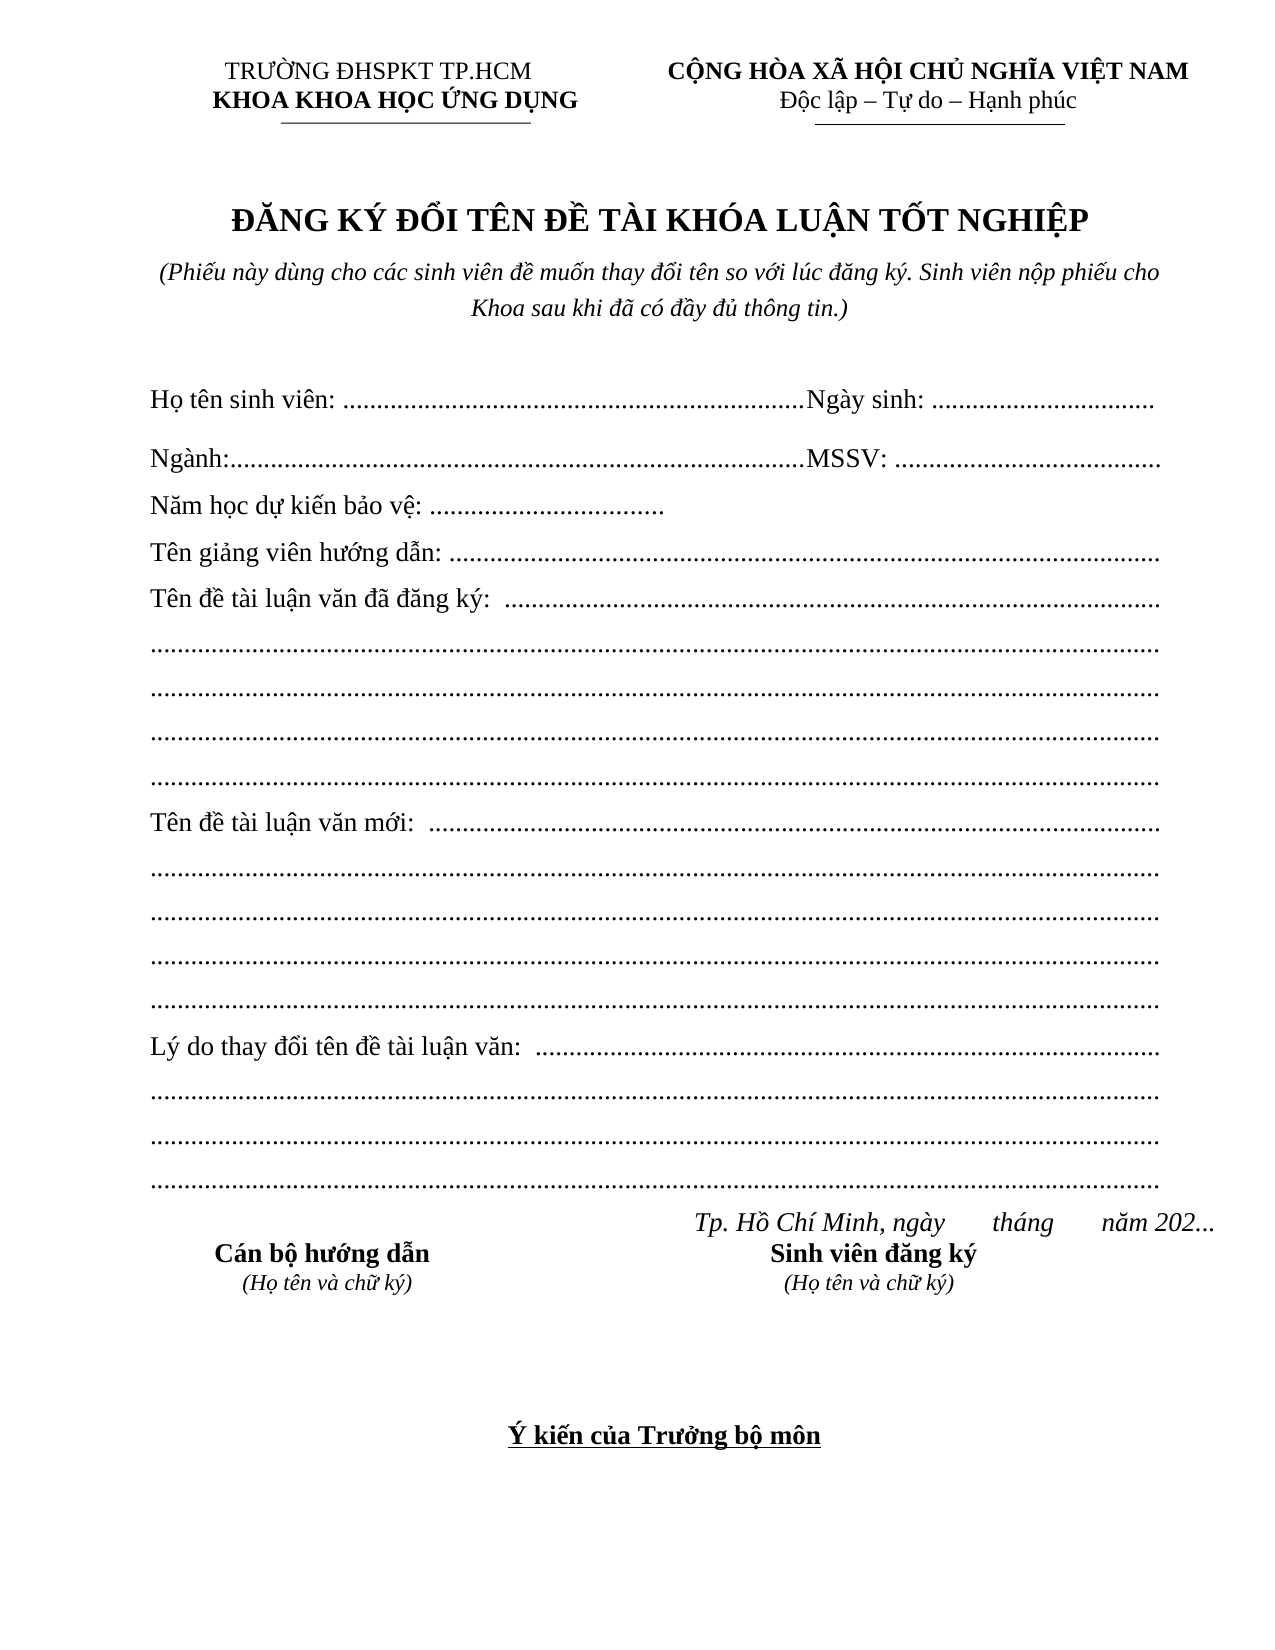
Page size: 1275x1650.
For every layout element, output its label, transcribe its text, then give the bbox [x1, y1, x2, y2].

text (Họ tên và chữ ký) (Họ tên và chữ ký) [150, 1268, 1178, 1295]
text Lý do thay đổi tên đề tài luận văn: [150, 1030, 1171, 1061]
text Tên giảng viên hướng dẫn: [150, 536, 1171, 567]
text Họ tên sinh viên: Ngày sinh: [150, 383, 1171, 414]
text Cán bộ hướng dẫn Sinh viên đăng ký [150, 1237, 1170, 1268]
text Năm học dự kiến bảo vệ: [150, 489, 1171, 520]
text Ngành: MSSV: [150, 442, 1171, 473]
text Tên đề tài luận văn mới: [150, 806, 1171, 837]
text (Phiếu này dùng cho các sinh viên đề muốn thay đổi tên so với lúc đăng ký. Sinh viên nộp phiếu cho Khoa sau khi đã có đầy đủ thông tin.) [150, 257, 1171, 322]
text Tên đề tài luận văn đã đăng ký: [150, 582, 1171, 613]
text KHOA KHOA HỌC ỨNG DỤNG Độc lập – Tự do – Hạnh phúc [150, 85, 1170, 114]
text ĐĂNG KÝ ĐỔI TÊN ĐỀ TÀI KHÓA LUẬN TỐT NGHIỆP [150, 200, 1170, 238]
text TRƯỜNG ĐHSPKT TP.HCM CỘNG HÒA XÃ HỘI CHỦ NGHĨA VIỆT NAM [150, 56, 1170, 85]
text Tp. Hồ Chí Minh, ngày tháng năm 202... [150, 1206, 1170, 1237]
text Ý kiến của Trưởng bộ môn [150, 1419, 1178, 1451]
